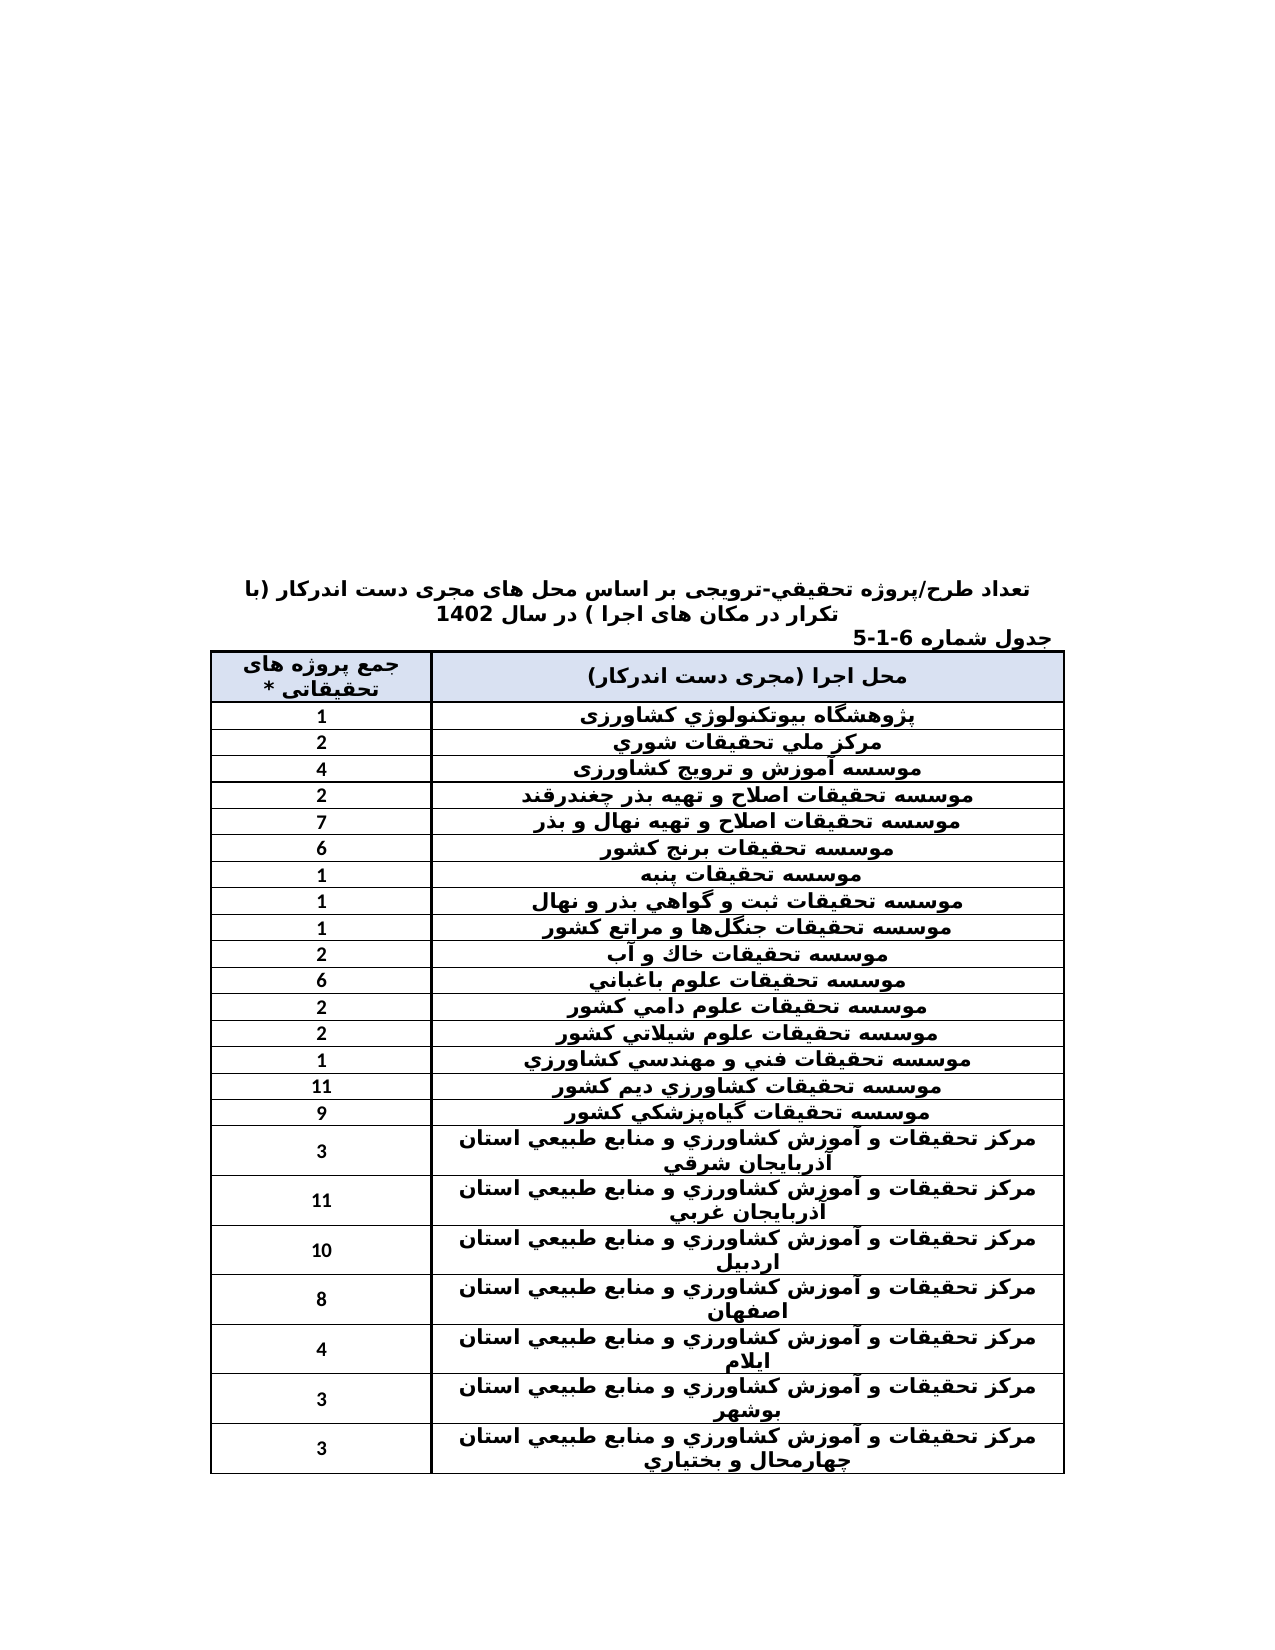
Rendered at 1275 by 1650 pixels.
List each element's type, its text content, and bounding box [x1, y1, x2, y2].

table_cell جمع پروژه های تحقیقاتی * [212, 653, 430, 701]
table_cell 2 [212, 1021, 430, 1046]
table_cell موسسه تحقيقات اصلاح و تهيه بذر چغندرقند [433, 783, 1063, 808]
table_cell مركز تحقيقات و آموزش كشاورزي و منابع طبيعي استان بوشهر [433, 1374, 1063, 1423]
table_cell موسسه تحقيقات خاك و آب [433, 941, 1063, 967]
table_header تعداد طرح‌/پروژه تحقيقي-ترویجی بر اساس محل های مجری دست اندرکار (با تکرار در مکان های اجرا ) در سال 1402 [211, 578, 1064, 626]
table_cell 1 [212, 915, 430, 940]
table_cell موسسه تحقيقات فني و مهندسي كشاورزي [433, 1047, 1063, 1072]
table_cell محل اجرا (مجری دست اندرکار) [433, 653, 1063, 701]
table_cell موسسه تحقيقات ثبت و گواهي بذر و نهال [433, 888, 1063, 914]
table_cell 8 [212, 1275, 430, 1324]
table_cell 2 [212, 730, 430, 755]
table_cell 11 [212, 1074, 430, 1099]
table_cell 3 [212, 1126, 430, 1175]
table_cell مركز تحقيقات و آموزش كشاورزي و منابع طبيعي استان چهارمحال و بختياري [433, 1424, 1063, 1472]
table_cell 4 [212, 1325, 430, 1373]
table_cell 1 [212, 862, 430, 887]
table_cell مركز تحقيقات و آموزش كشاورزي و منابع طبيعي استان اصفهان [433, 1275, 1063, 1324]
table_cell 4 [212, 756, 430, 781]
table_cell موسسه تحقيقات علوم باغباني [433, 968, 1063, 993]
table_cell 6 [212, 835, 430, 861]
table_cell موسسه تحقيقات جنگل‌ها و مراتع كشور [433, 915, 1063, 940]
table_cell 10 [212, 1226, 430, 1274]
table_cell 2 [212, 783, 430, 808]
table_cell مركز تحقيقات و آموزش كشاورزي و منابع طبيعي استان آذربايجان غربي [433, 1176, 1063, 1224]
table_cell جدول شماره 6-1-5 [211, 626, 1064, 650]
table_cell موسسه تحقيقات پنبه [433, 862, 1063, 887]
table_cell موسسه تحقيقات علوم شيلاتي كشور [433, 1021, 1063, 1046]
table_cell موسسه تحقيقات علوم دامي کشور [433, 994, 1063, 1019]
table_cell موسسه تحقيقات كشاورزي ديم کشور [433, 1074, 1063, 1099]
table_cell مركز تحقيقات و آموزش كشاورزي و منابع طبيعي استان اردبيل [433, 1226, 1063, 1274]
table_cell موسسه تحقيقات گياه‌پزشكي كشور [433, 1100, 1063, 1125]
table_cell 2 [212, 994, 430, 1019]
table_cell موسسه تحقيقات برنج كشور [433, 835, 1063, 861]
table_cell 2 [212, 941, 430, 967]
table_cell موسسه تحقيقات اصلاح و تهيه نهال و بذر [433, 809, 1063, 834]
table_cell مركز تحقيقات و آموزش كشاورزي و منابع طبيعي استان ايلام [433, 1325, 1063, 1373]
table_cell 7 [212, 809, 430, 834]
table_cell 1 [212, 703, 430, 728]
table_cell مركز تحقيقات و آموزش كشاورزي و منابع طبيعي استان آذربايجان شرقي [433, 1126, 1063, 1175]
table_cell پژوهشگاه بيوتكنولوژي کشاورزی [433, 703, 1063, 728]
table_cell 3 [212, 1424, 430, 1472]
table_cell مركز ملي تحقيقات شوري [433, 730, 1063, 755]
table_cell 11 [212, 1176, 430, 1224]
table_cell 6 [212, 968, 430, 993]
table_cell 1 [212, 888, 430, 914]
table_cell 1 [212, 1047, 430, 1072]
table_cell 3 [212, 1374, 430, 1423]
table_cell 9 [212, 1100, 430, 1125]
table_cell موسسه آموزش و ترویج کشاورزی [433, 756, 1063, 781]
